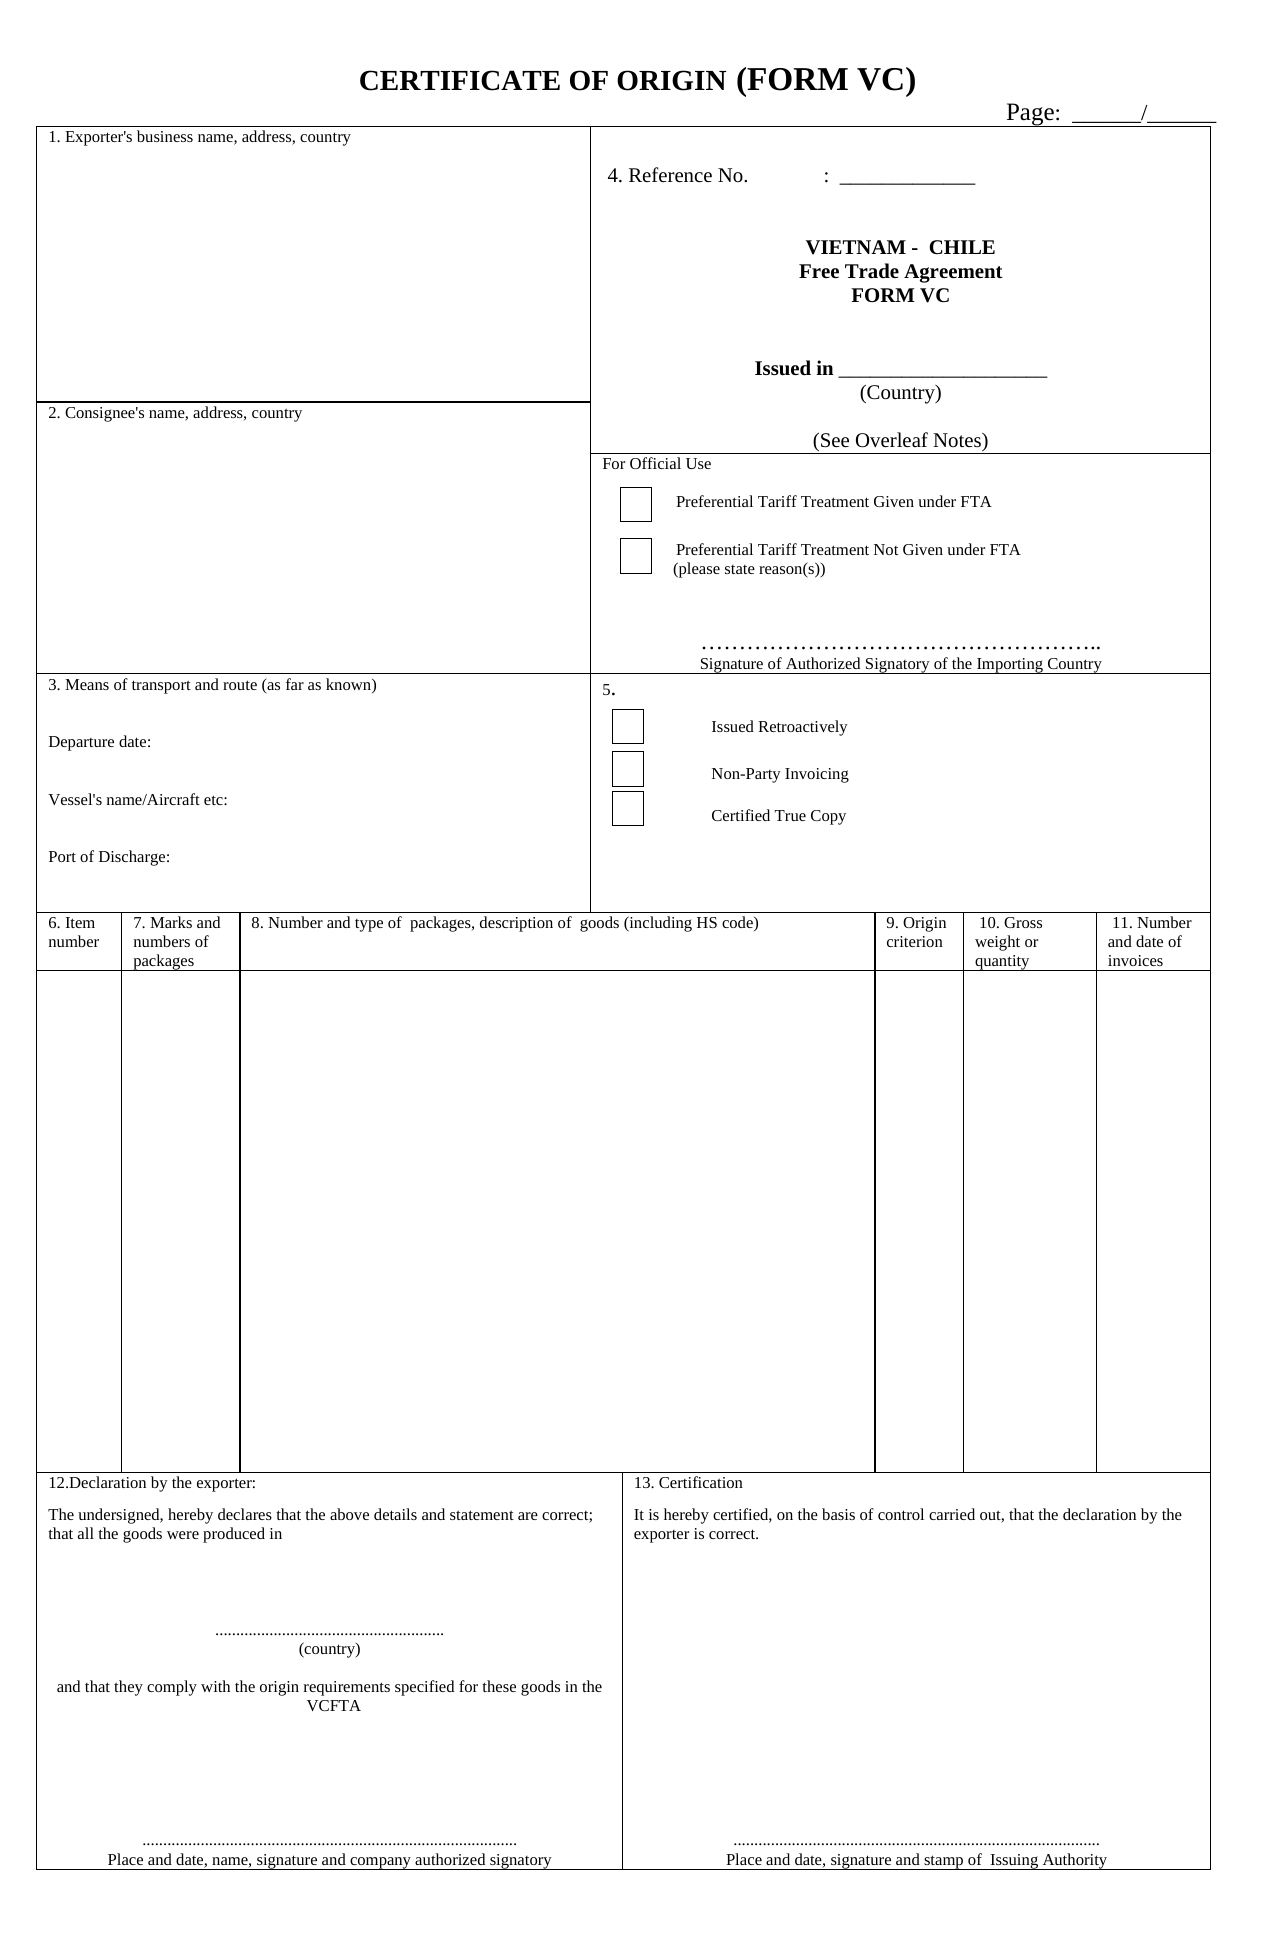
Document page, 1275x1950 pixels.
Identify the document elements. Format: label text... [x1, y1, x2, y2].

table_header 1. Exporter's business name, address, country [37, 127, 590, 401]
table_cell 11. Number and date of invoices [1097, 913, 1210, 970]
table_cell [37, 971, 121, 1472]
table_header 4. Reference No. : _____________ VIETNAM - CHILE Free Trade Agreement FORM VC Issued in ____________________ (Country) (See Overleaf Notes) [591, 127, 1210, 453]
table_cell [876, 971, 963, 1472]
table_cell For Official Use Preferential Tariff Treatment Given under FTA Preferential Tariff Treatment Not Given under FTA (please state reason(s)) …………………………………………….. Signature of Authorized Signatory of the Importing Country [591, 454, 1210, 673]
table_cell 5. [591, 674, 1210, 912]
table_cell 9. Origin criterion [876, 913, 963, 970]
table_cell [241, 971, 874, 1472]
table_cell 12.Declaration by the exporter: The undersigned, hereby declares that the above details and statement are correct; that all the goods were produced in ....................................................... (country) and that they comply with the origin requirements specified for these goods in the VCFTA .......................................................................................... Place and date, name, signature and company authorized signatory [37, 1473, 622, 1869]
table_cell 10. Gross weight or quantity [964, 913, 1096, 970]
table_cell 3. Means of transport and route (as far as known) Departure date: Vessel's name/Aircraft etc: Port of Discharge: [37, 674, 590, 912]
text Page: ______/______ [59, 97, 1216, 126]
table_cell 7. Marks and numbers of packages [122, 913, 239, 970]
table_cell 13. Certification It is hereby certified, on the basis of control carried out, that the declaration by the exporter is correct. ........................................................................................ Place and date, signature and stamp of Issuing Authority [623, 1473, 1210, 1869]
table_cell [122, 971, 239, 1472]
table_cell 2. Consignee's name, address, country [37, 403, 590, 673]
table_cell [964, 971, 1096, 1472]
text CERTIFICATE OF ORIGIN (FORM VC) [59, 59, 1216, 97]
table_cell [1097, 971, 1210, 1472]
table_cell 6. Item number [37, 913, 121, 970]
table_cell 8. Number and type of packages, description of goods (including HS code) [241, 913, 874, 970]
